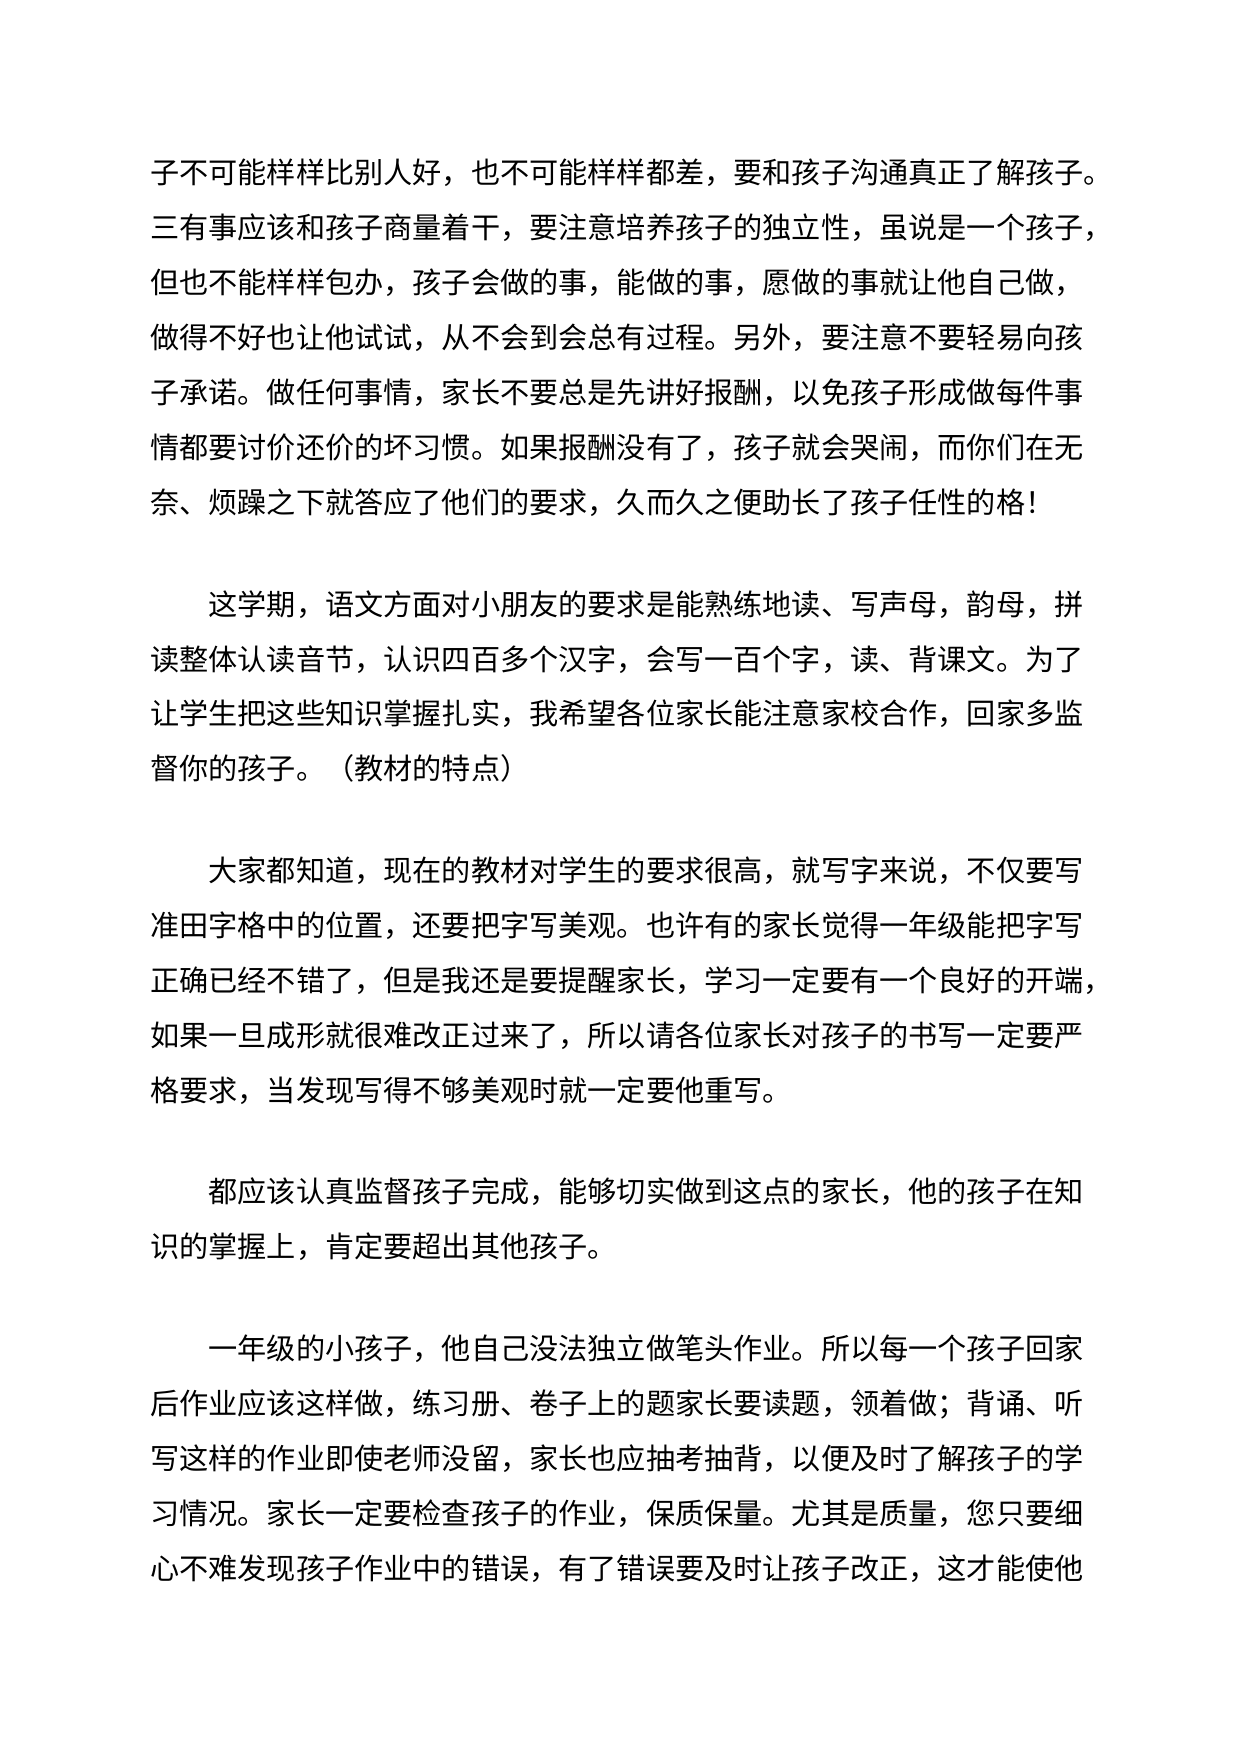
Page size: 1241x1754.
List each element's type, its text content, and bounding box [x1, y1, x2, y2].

text 都应该认真监督孩子完成，能够切实做到这点的家长，他的孩子在知识的掌握上，肯定要超出其他孩子。 [150, 1169, 1090, 1266]
text 这学期，语文方面对小朋友的要求是能熟练地读、写声母，韵母，拼读整体认读音节，认识四百多个汉字，会写一百个字，读、背课文。为了让学生把这些知识掌握扎实，我希望各位家长能注意家校合作，回家多监督你的孩子。（教材的特点） [150, 581, 1090, 788]
text 大家都知道，现在的教材对学生的要求很高，就写字来说，不仅要写准田字格中的位置，还要把字写美观。也许有的家长觉得一年级能把字写正确已经不错了，但是我还是要提醒家长，学习一定要有一个良好的开端，如果一旦成形就很难改正过来了，所以请各位家长对孩子的书写一定要严格要求，当发现写得不够美观时就一定要他重写。 [150, 848, 1090, 1109]
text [150, 150, 1090, 522]
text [150, 1326, 1090, 1587]
